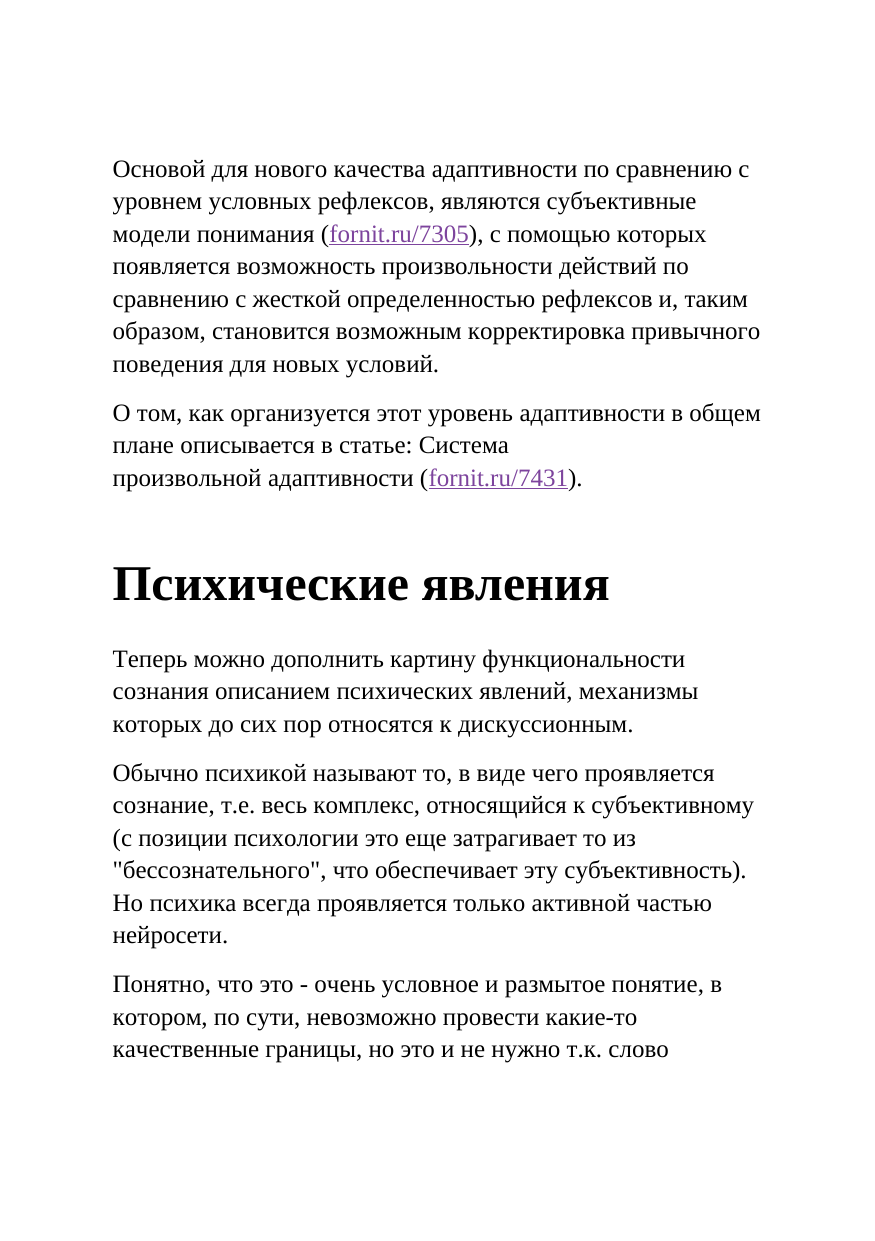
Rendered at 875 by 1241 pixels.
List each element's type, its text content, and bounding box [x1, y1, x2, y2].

text Основой для нового качества адаптивности по сравнению с уровнем условных рефлексов, являются субъективные модели понимания (fornit.ru/7305), с помощью которых появляется возможность произвольности действий по сравнению с жесткой определенностью рефлексов и, таким образом, становится возможным корректировка привычного поведения для новых условий. [112, 150, 762, 377]
subtitle Психические явления [112, 553, 762, 611]
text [112, 966, 762, 1063]
text Обычно психикой называют то, в виде чего проявляется сознание, т.е. весь комплекс, относящийся к субъективному (с позиции психологии это еще затрагивает то из "бессознательного", что обеспечивает эту субъективность). Но психика всегда проявляется только активной частью нейросети. [112, 754, 762, 949]
text О том, как организуется этот уровень адаптивности в общем плане описывается в статье: Система произвольной адаптивности (fornit.ru/7431). [112, 394, 762, 524]
text Теперь можно дополнить картину функциональности сознания описанием психических явлений, механизмы которых до сих пор относятся к дискуссионным. [112, 640, 762, 737]
